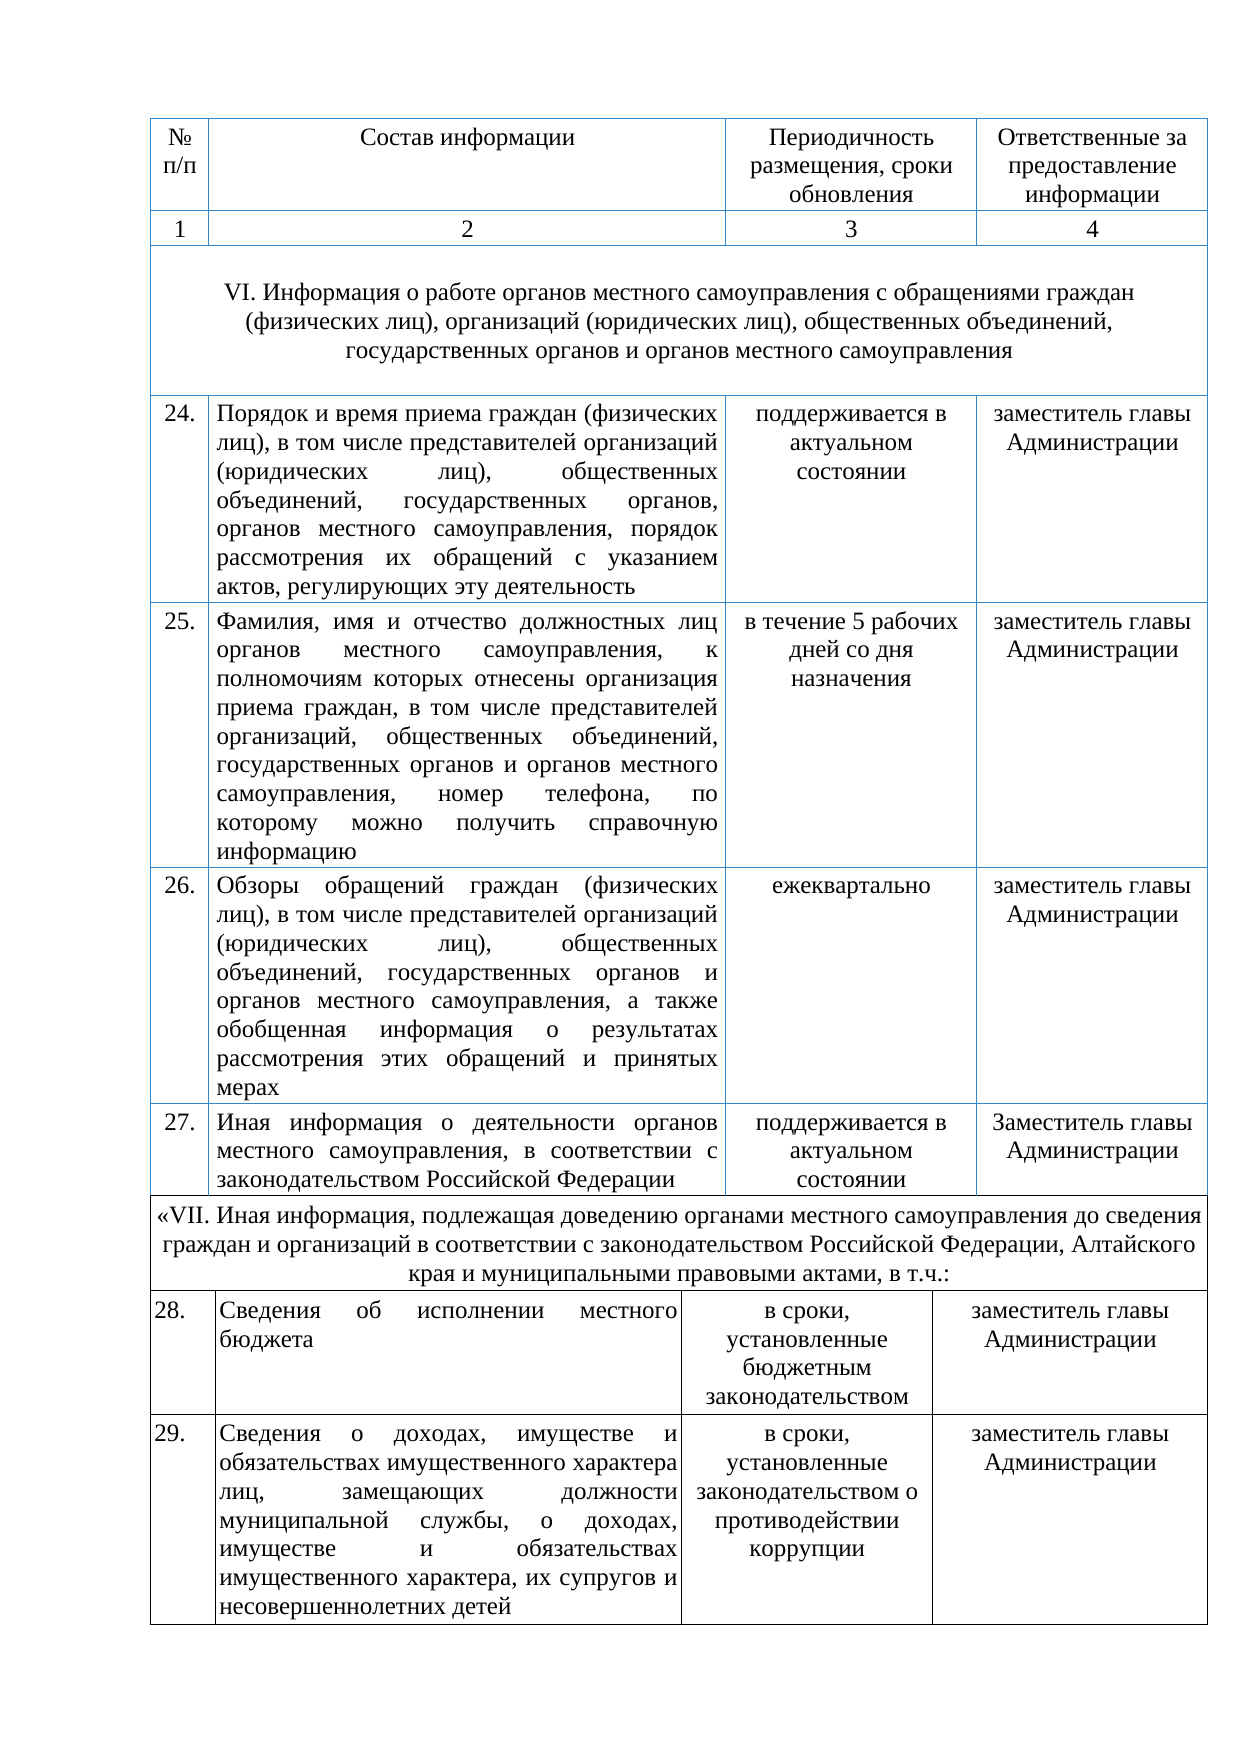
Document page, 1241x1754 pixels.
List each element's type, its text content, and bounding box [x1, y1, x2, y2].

table_cell Сведения о доходах, имуществе и обязательствах имущественного характера лиц, замещающих должности муниципальной службы, о доходах, имуществе и обязательствах имущественного характера, их супругов и несовершеннолетних детей [216, 1415, 681, 1624]
table_cell Иная информация о деятельности органов местного самоуправления, в соответствии с законодательством Российской Федерации [209, 1104, 725, 1195]
table_cell 26. [151, 868, 208, 1103]
table_cell Заместитель главы Администрации [977, 1104, 1207, 1195]
table_cell 1 [151, 211, 208, 245]
table_cell 29. [151, 1415, 215, 1624]
table_cell заместитель главы Администрации [977, 396, 1207, 602]
table_header Состав информации [209, 119, 725, 210]
table_header Периодичность размещения, сроки обновления [726, 119, 976, 210]
table_cell заместитель главы Администрации [933, 1291, 1207, 1414]
table_cell Обзоры обращений граждан (физических лиц), в том числе представителей организаций (юридических лиц), общественных объединений, государственных органов и органов местного самоуправления, а также обобщенная информация о результатах рассмотрения этих обращений и принятых мерах [209, 868, 725, 1103]
table_cell «VII. Иная информация, подлежащая доведению органами местного самоуправления до сведения граждан и организаций в соответствии с законодательством Российской Федерации, Алтайского края и муниципальными правовыми актами, в т.ч.: [151, 1196, 1207, 1290]
table_cell в сроки, установленные бюджетным законодательством [682, 1291, 932, 1414]
table_cell 27. [151, 1104, 208, 1195]
table_cell в сроки, установленные законодательством о противодействии коррупции [682, 1415, 932, 1624]
table_cell 28. [151, 1291, 215, 1414]
table_cell 24. [151, 396, 208, 602]
table_cell 4 [977, 211, 1207, 245]
table_cell заместитель главы Администрации [977, 603, 1207, 867]
table_cell 2 [209, 211, 725, 245]
table_cell VI. Информация о работе органов местного самоуправления с обращениями граждан (физических лиц), организаций (юридических лиц), общественных объединений, государственных органов и органов местного самоуправления [151, 246, 1207, 395]
table_cell заместитель главы Администрации [977, 868, 1207, 1103]
table_cell заместитель главы Администрации [933, 1415, 1207, 1624]
table_cell Порядок и время приема граждан (физических лиц), в том числе представителей организаций (юридических лиц), общественных объединений, государственных органов, органов местного самоуправления, порядок рассмотрения их обращений с указанием актов, регулирующих эту деятельность [209, 396, 725, 602]
table_cell поддерживается в актуальном состоянии [726, 1104, 976, 1195]
table_cell Сведения об исполнении местного бюджета [216, 1291, 681, 1414]
table_cell Фамилия, имя и отчество должностных лиц органов местного самоуправления, к полномочиям которых отнесены организация приема граждан, в том числе представителей организаций, общественных объединений, государственных органов и органов местного самоуправления, номер телефона, по которому можно получить справочную информацию [209, 603, 725, 867]
table_cell поддерживается в актуальном состоянии [726, 396, 976, 602]
table_cell ежеквартально [726, 868, 976, 1103]
table_header № п/п [151, 119, 208, 210]
table_cell в течение 5 рабочих дней со дня назначения [726, 603, 976, 867]
table_header Ответственные за предоставление информации [977, 119, 1207, 210]
table_cell 25. [151, 603, 208, 867]
table_cell 3 [726, 211, 976, 245]
